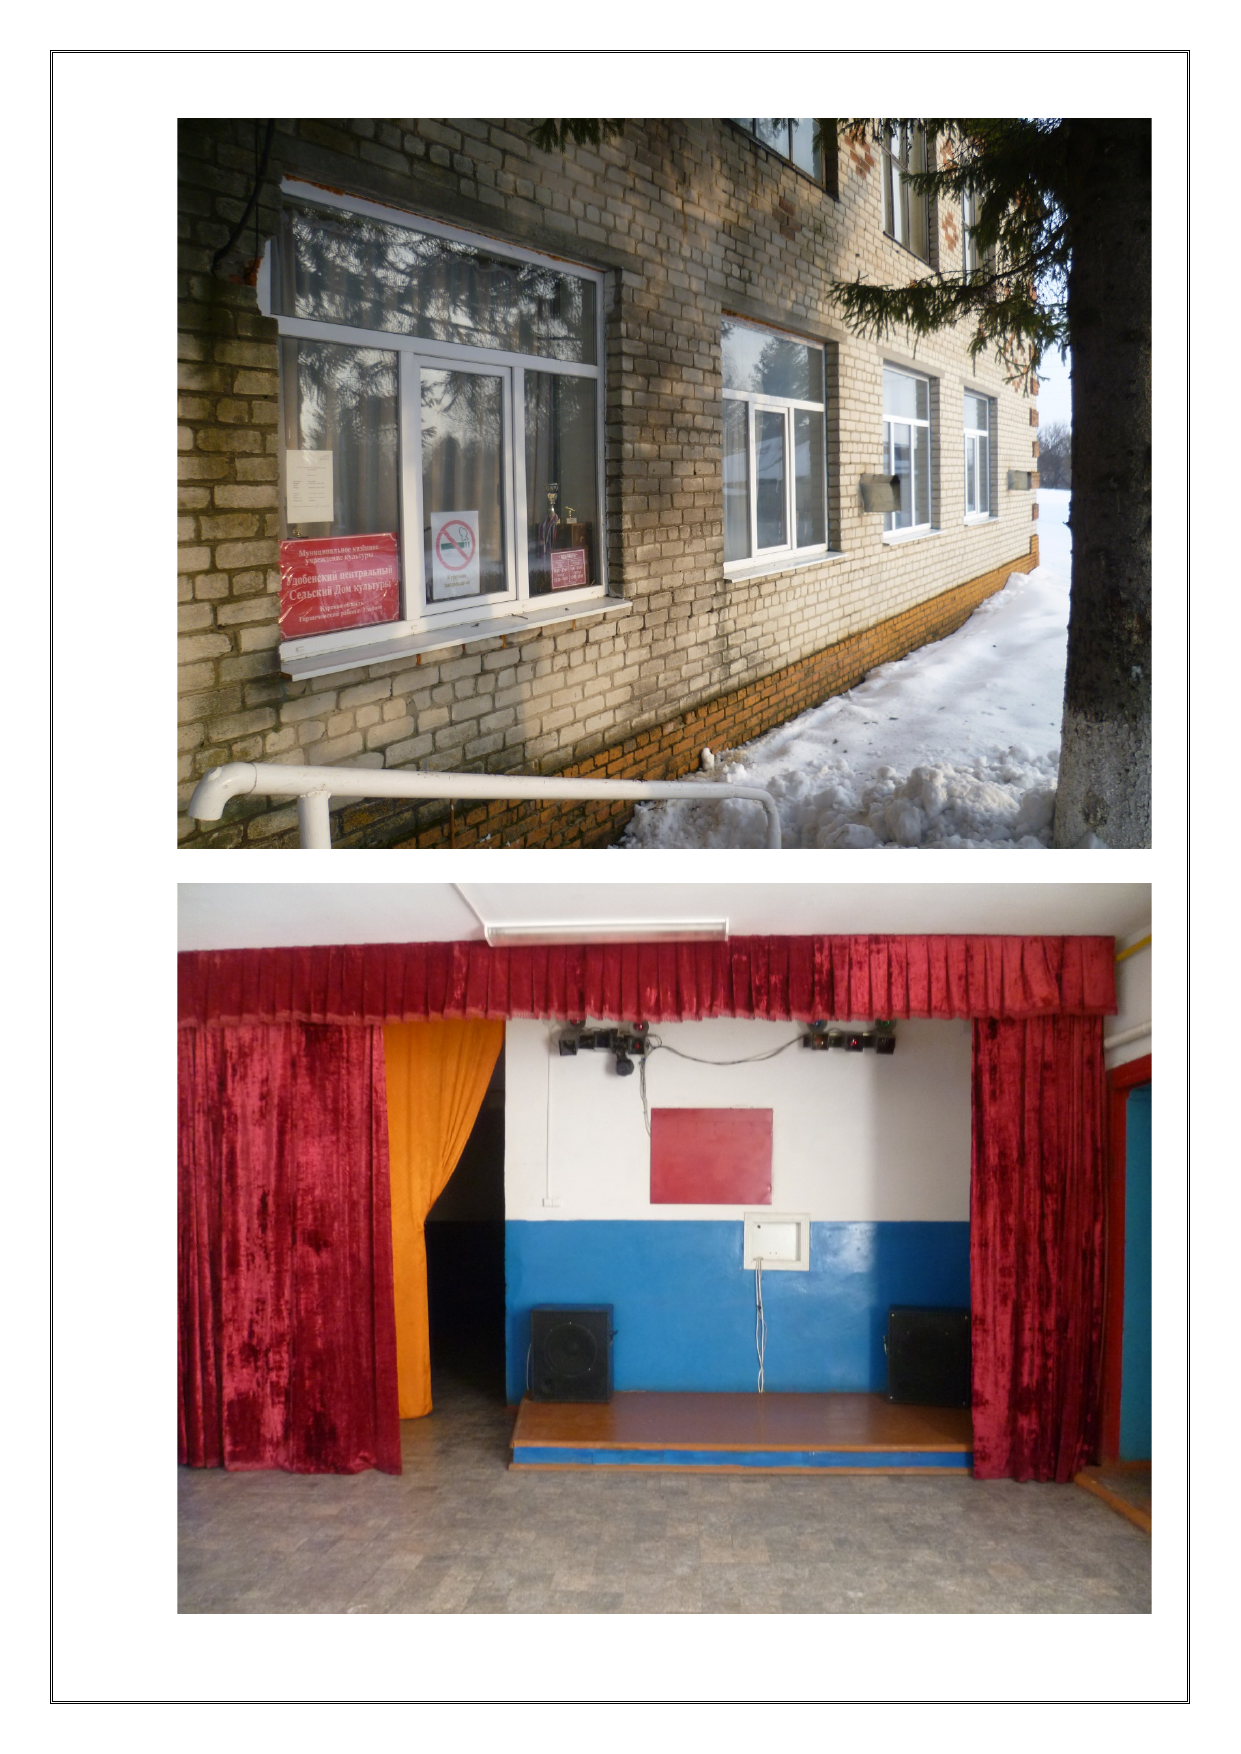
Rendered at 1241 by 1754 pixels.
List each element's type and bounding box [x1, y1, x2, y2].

picture [177, 883, 1152, 1614]
picture [177, 118, 1152, 849]
